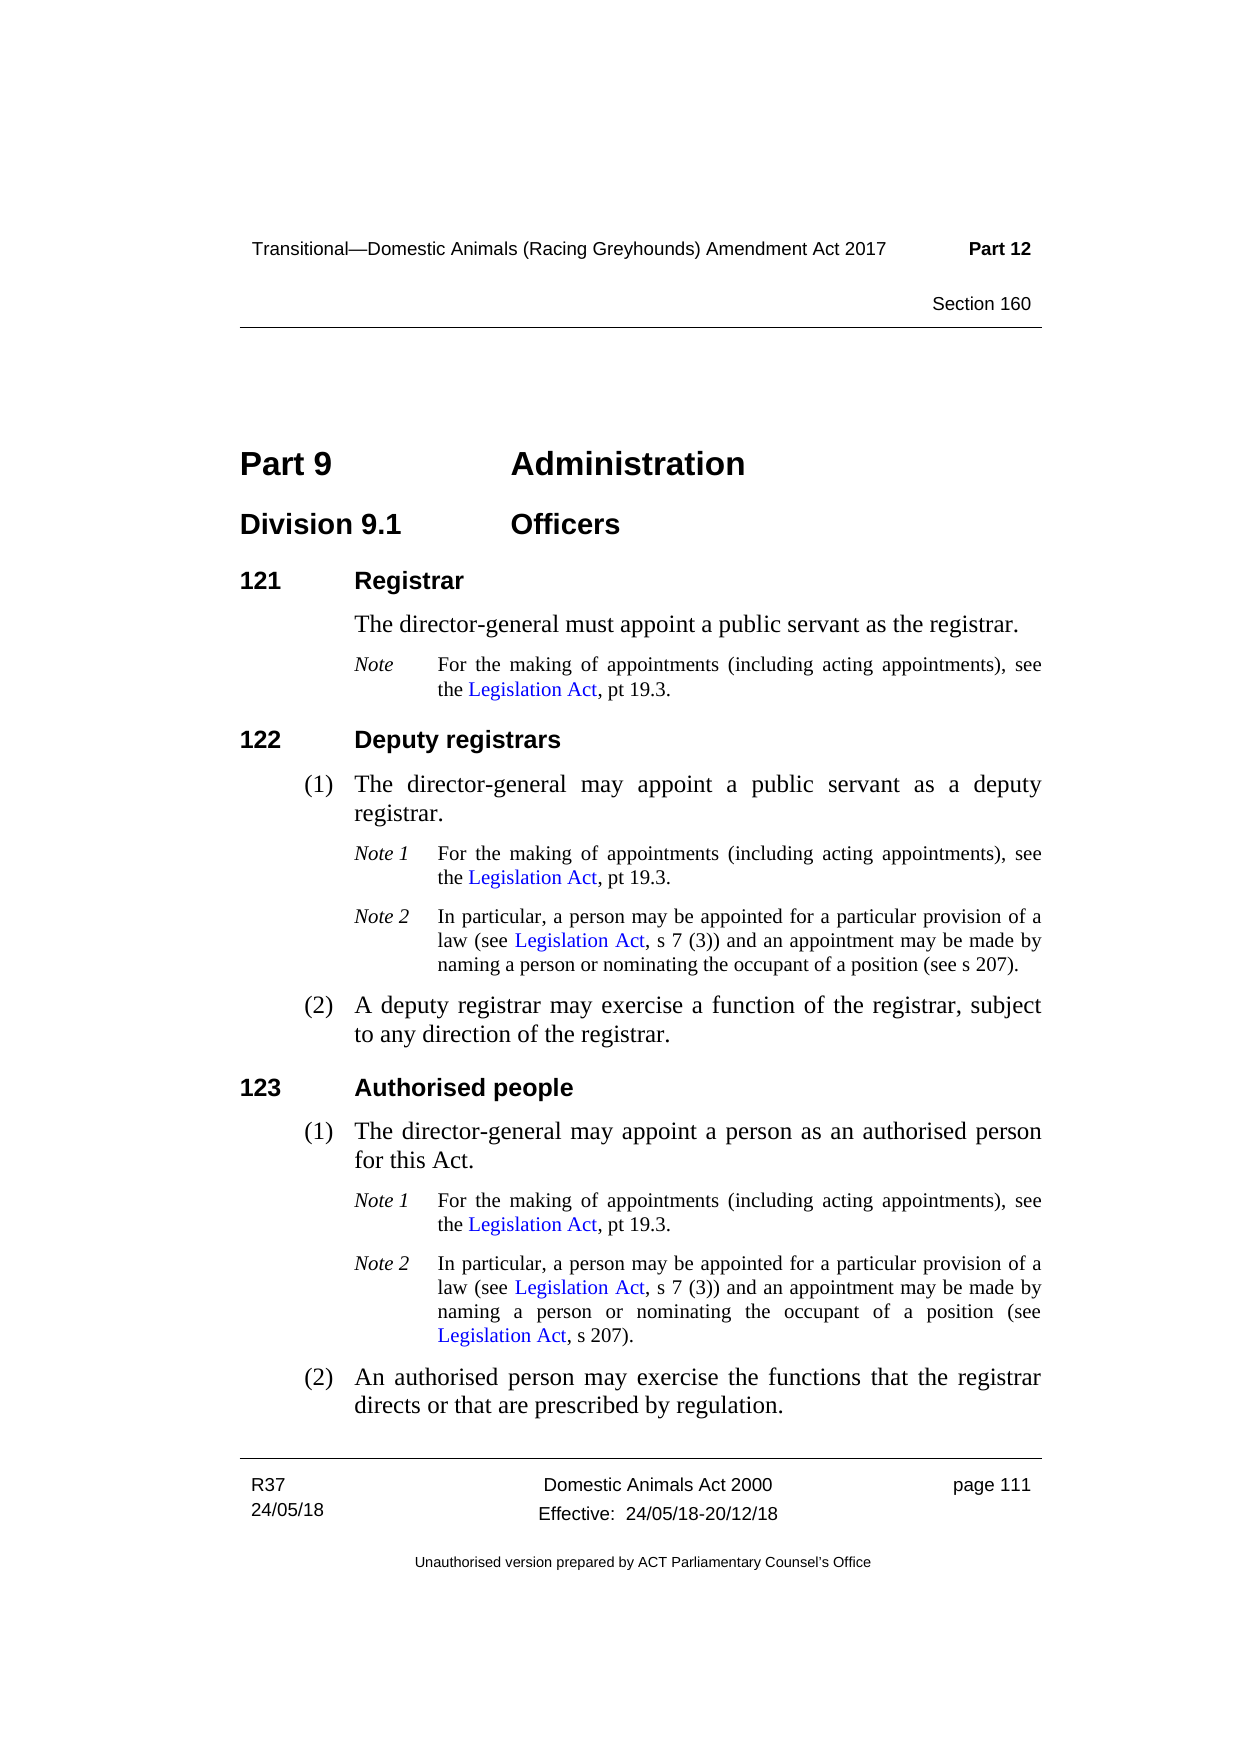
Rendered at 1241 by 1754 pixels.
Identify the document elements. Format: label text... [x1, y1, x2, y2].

text Note 1 For the making of appointments (including acting appointments), see the Legislation Act, pt 19.3. [354, 1188, 1042, 1236]
text 122 Deputy registrars [239, 726, 1042, 754]
text The director-general must appoint a public servant as the registrar. [354, 609, 1042, 638]
text (2) An authorised person may exercise the functions that the registrar directs or that are prescribed by regulation. [239, 1362, 1042, 1419]
text Part 9 Administration [239, 444, 1042, 482]
text (1) The director-general may appoint a public servant as a deputy registrar. [239, 769, 1042, 826]
text Division 9.1 Officers [239, 507, 1042, 541]
text Note 1 For the making of appointments (including acting appointments), see the Legislation Act, pt 19.3. [354, 841, 1042, 889]
text Note 2 In particular, a person may be appointed for a particular provision of a law (see Legislation Act, s 7 (3)) and an appointment may be made by naming a person or nominating the occupant of a position (see Legislation Act, s 207). [354, 1251, 1042, 1347]
text (1) The director-general may appoint a person as an authorised person for this Act. [239, 1116, 1042, 1174]
text 123 Authorised people [239, 1073, 1042, 1102]
text Note 2 In particular, a person may be appointed for a particular provision of a law (see Legislation Act, s 7 (3)) and an appointment may be made by naming a person or nominating the occupant of a position (see s 207). [354, 904, 1042, 976]
text Note For the making of appointments (including acting appointments), see the Legislation Act, pt 19.3. [354, 652, 1042, 701]
text 121 Registrar [239, 566, 1042, 594]
text (2) A deputy registrar may exercise a function of the registrar, subject to any direction of the registrar. [239, 990, 1042, 1048]
